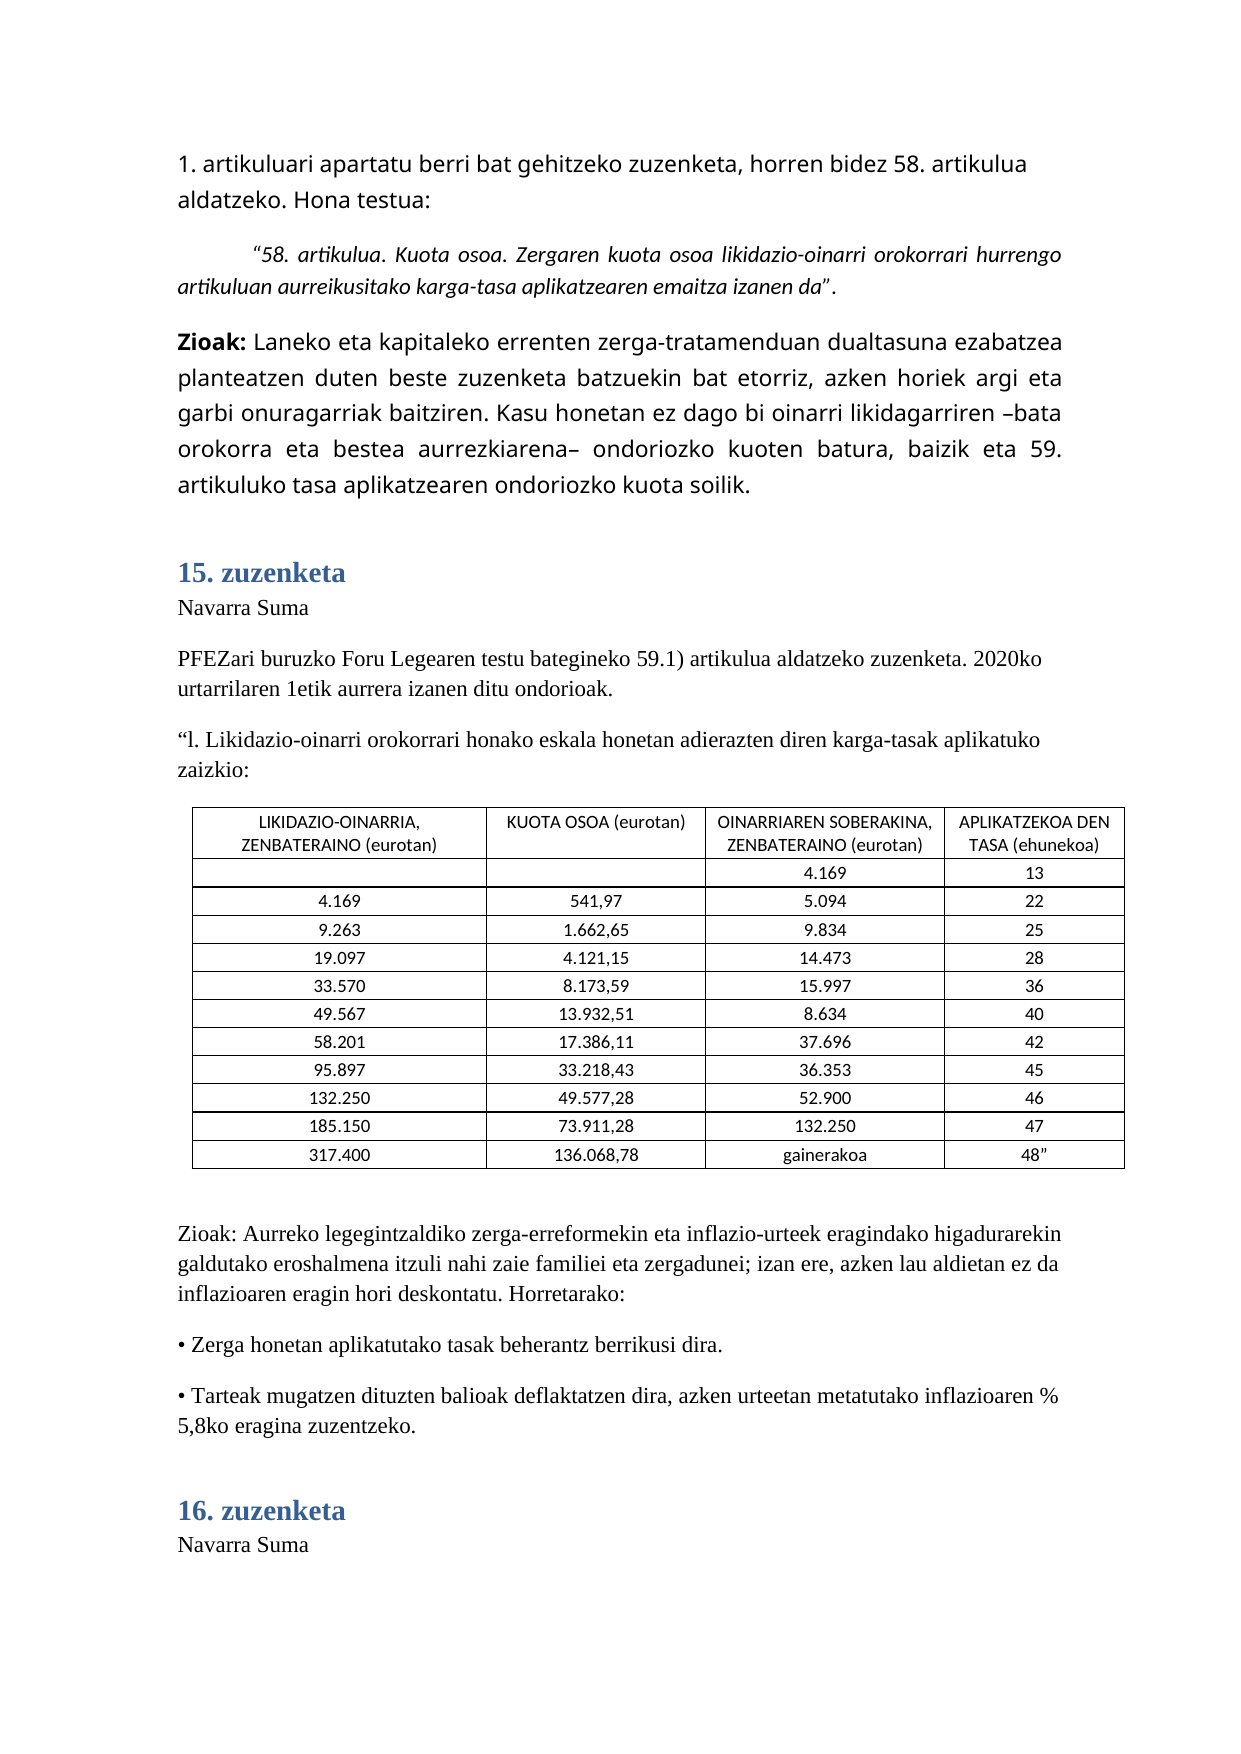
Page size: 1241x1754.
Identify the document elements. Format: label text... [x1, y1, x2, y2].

table_cell 5.094 [706, 888, 944, 914]
table_cell 136.068,78 [487, 1141, 705, 1168]
table_cell 28 [945, 944, 1124, 971]
subtitle 15. zuzenketa [177, 555, 1063, 589]
table_cell 47 [945, 1113, 1124, 1139]
table_header OINARRIAREN SOBERAKINA, ZENBATERAINO (eurotan) [706, 808, 944, 858]
text • Zerga honetan aplikatutako tasak beherantz berrikusi dira. [177, 1331, 1063, 1358]
table_cell gainerakoa [706, 1141, 944, 1168]
table_cell 9.263 [193, 916, 486, 943]
table_cell 4.169 [193, 888, 486, 914]
table_cell 36.353 [706, 1056, 944, 1083]
table_cell 40 [945, 1000, 1124, 1027]
table_cell 46 [945, 1084, 1124, 1111]
table_cell 33.218,43 [487, 1056, 705, 1083]
text PFEZari buruzko Foru Legearen testu bategineko 59.1) artikulua aldatzeko zuzenketa. 2020ko urtarrilaren 1etik aurrera izanen ditu ondorioak. [177, 645, 1063, 701]
text Zioak: Laneko eta kapitaleko errenten zerga-tratamenduan dualtasuna ezabatzea planteatzen duten beste zuzenketa batzuekin bat etorriz, azken horiek argi eta garbi onuragarriak baitziren. Kasu honetan ez dago bi oinarri likidagarriren –bata orokorra eta bestea aurrezkiarena– ondoriozko kuoten batura, baizik eta 59. artikuluko tasa aplikatzearen ondoriozko kuota soilik. [177, 326, 1063, 501]
table_cell 42 [945, 1028, 1124, 1055]
table_cell 49.567 [193, 1000, 486, 1027]
table_cell 13 [945, 859, 1124, 886]
table_cell 14.473 [706, 944, 944, 971]
table_cell 95.897 [193, 1056, 486, 1083]
text “58. artikulua. Kuota osoa. Zergaren kuota osoa likidazio-oinarri orokorrari hurrengo artikuluan aurreikusitako karga-tasa aplikatzearen emaitza izanen da”. [177, 240, 1063, 301]
table_header KUOTA OSOA (eurotan) [487, 808, 705, 858]
table_cell 541,97 [487, 888, 705, 914]
table_cell 13.932,51 [487, 1000, 705, 1027]
table_cell 49.577,28 [487, 1084, 705, 1111]
table_cell 37.696 [706, 1028, 944, 1055]
table_cell [193, 859, 486, 886]
text 1. artikuluari apartatu berri bat gehitzeko zuzenketa, horren bidez 58. artikulua aldatzeko. Hona testua: [177, 148, 1063, 215]
subtitle 16. zuzenketa [177, 1493, 1063, 1526]
table_cell 17.386,11 [487, 1028, 705, 1055]
table_cell 132.250 [193, 1084, 486, 1111]
table_cell 8.173,59 [487, 972, 705, 999]
table_cell 45 [945, 1056, 1124, 1083]
table_cell 36 [945, 972, 1124, 999]
table_header LIKIDAZIO-OINARRIA, ZENBATERAINO (eurotan) [193, 808, 486, 858]
table_cell 19.097 [193, 944, 486, 971]
table_cell 48” [945, 1141, 1124, 1168]
text Navarra Suma [177, 594, 1063, 620]
table_cell 25 [945, 916, 1124, 943]
table_cell 8.634 [706, 1000, 944, 1027]
text Navarra Suma [177, 1531, 1063, 1558]
table_cell 317.400 [193, 1141, 486, 1168]
text “l. Likidazio-oinarri orokorrari honako eskala honetan adierazten diren karga-tasak aplikatuko zaizkio: [177, 726, 1063, 783]
table_cell 33.570 [193, 972, 486, 999]
text Zioak: Aurreko legegintzaldiko zerga-erreformekin eta inflazio-urteek eragindako higadurarekin galdutako eroshalmena itzuli nahi zaie familiei eta zergadunei; izan ere, azken lau aldietan ez da inflazioaren eragin hori deskontatu. Horretarako: [177, 1220, 1063, 1307]
table_cell 15.997 [706, 972, 944, 999]
table_cell 4.121,15 [487, 944, 705, 971]
table_cell 58.201 [193, 1028, 486, 1055]
table_cell 4.169 [706, 859, 944, 886]
table_cell 73.911,28 [487, 1113, 705, 1139]
table_cell 185.150 [193, 1113, 486, 1139]
table_cell 22 [945, 888, 1124, 914]
text • Tarteak mugatzen dituzten balioak deflaktatzen dira, azken urteetan metatutako inflazioaren % 5,8ko eragina zuzentzeko. [177, 1382, 1063, 1439]
table_cell 9.834 [706, 916, 944, 943]
table_cell 52.900 [706, 1084, 944, 1111]
table_cell 1.662,65 [487, 916, 705, 943]
table_header APLIKATZEKOA DEN TASA (ehunekoa) [945, 808, 1124, 858]
table_cell 132.250 [706, 1113, 944, 1139]
table_cell [487, 859, 705, 886]
